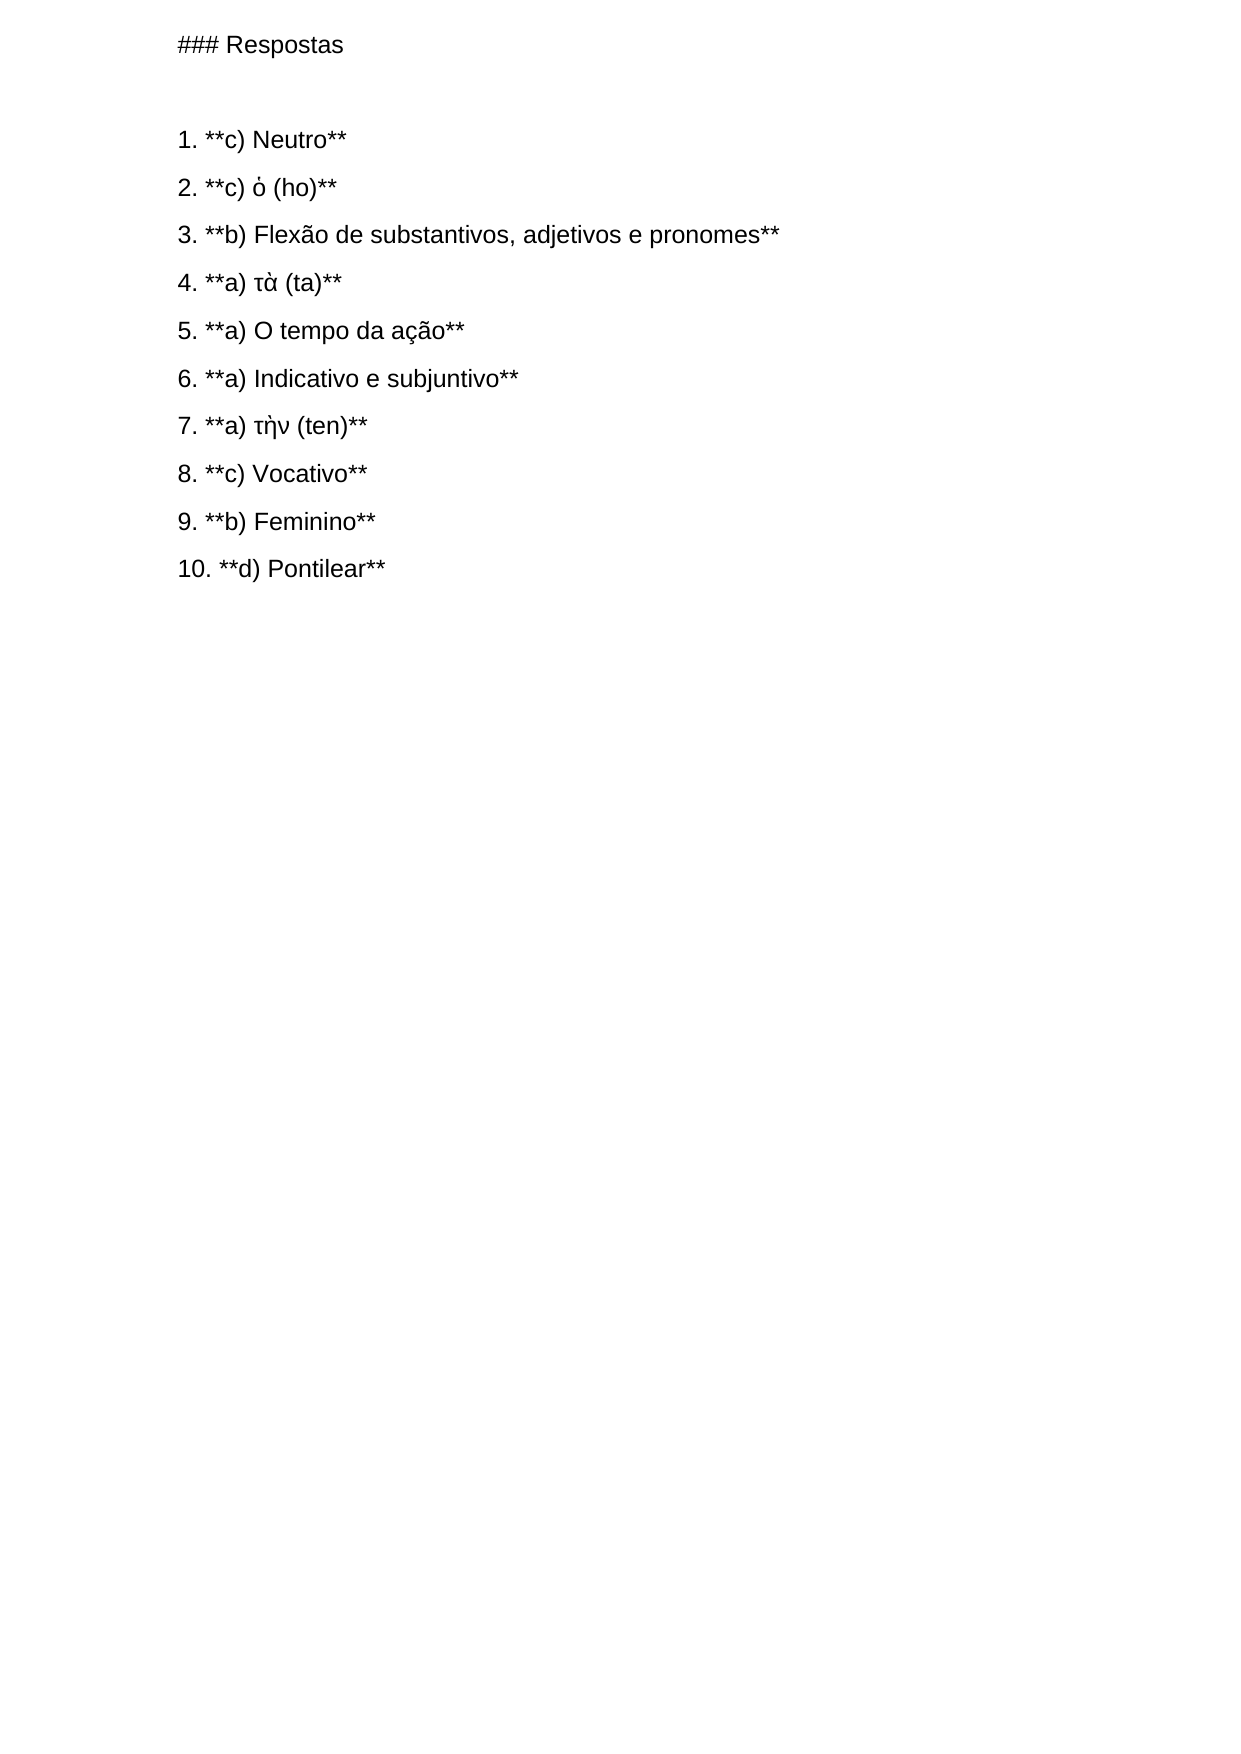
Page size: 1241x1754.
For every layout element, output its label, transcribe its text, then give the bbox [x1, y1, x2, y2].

text 9. **b) Feminino** [177, 507, 1063, 535]
text ### Respostas [177, 29, 1063, 58]
text 2. **c) ὁ (ho)** [177, 173, 1063, 201]
text 5. **a) O tempo da ação** [177, 316, 1063, 344]
text 10. **d) Pontilear** [177, 554, 1063, 583]
text 8. **c) Vocativo** [177, 459, 1063, 488]
text 3. **b) Flexão de substantivos, adjetivos e pronomes** [177, 220, 1063, 249]
text 7. **a) τὴν (ten)** [177, 411, 1063, 440]
text 6. **a) Indicativo e subjuntivo** [177, 363, 1063, 392]
text 4. **a) τὰ (ta)** [177, 268, 1063, 297]
text 1. **c) Neutro** [177, 125, 1063, 154]
